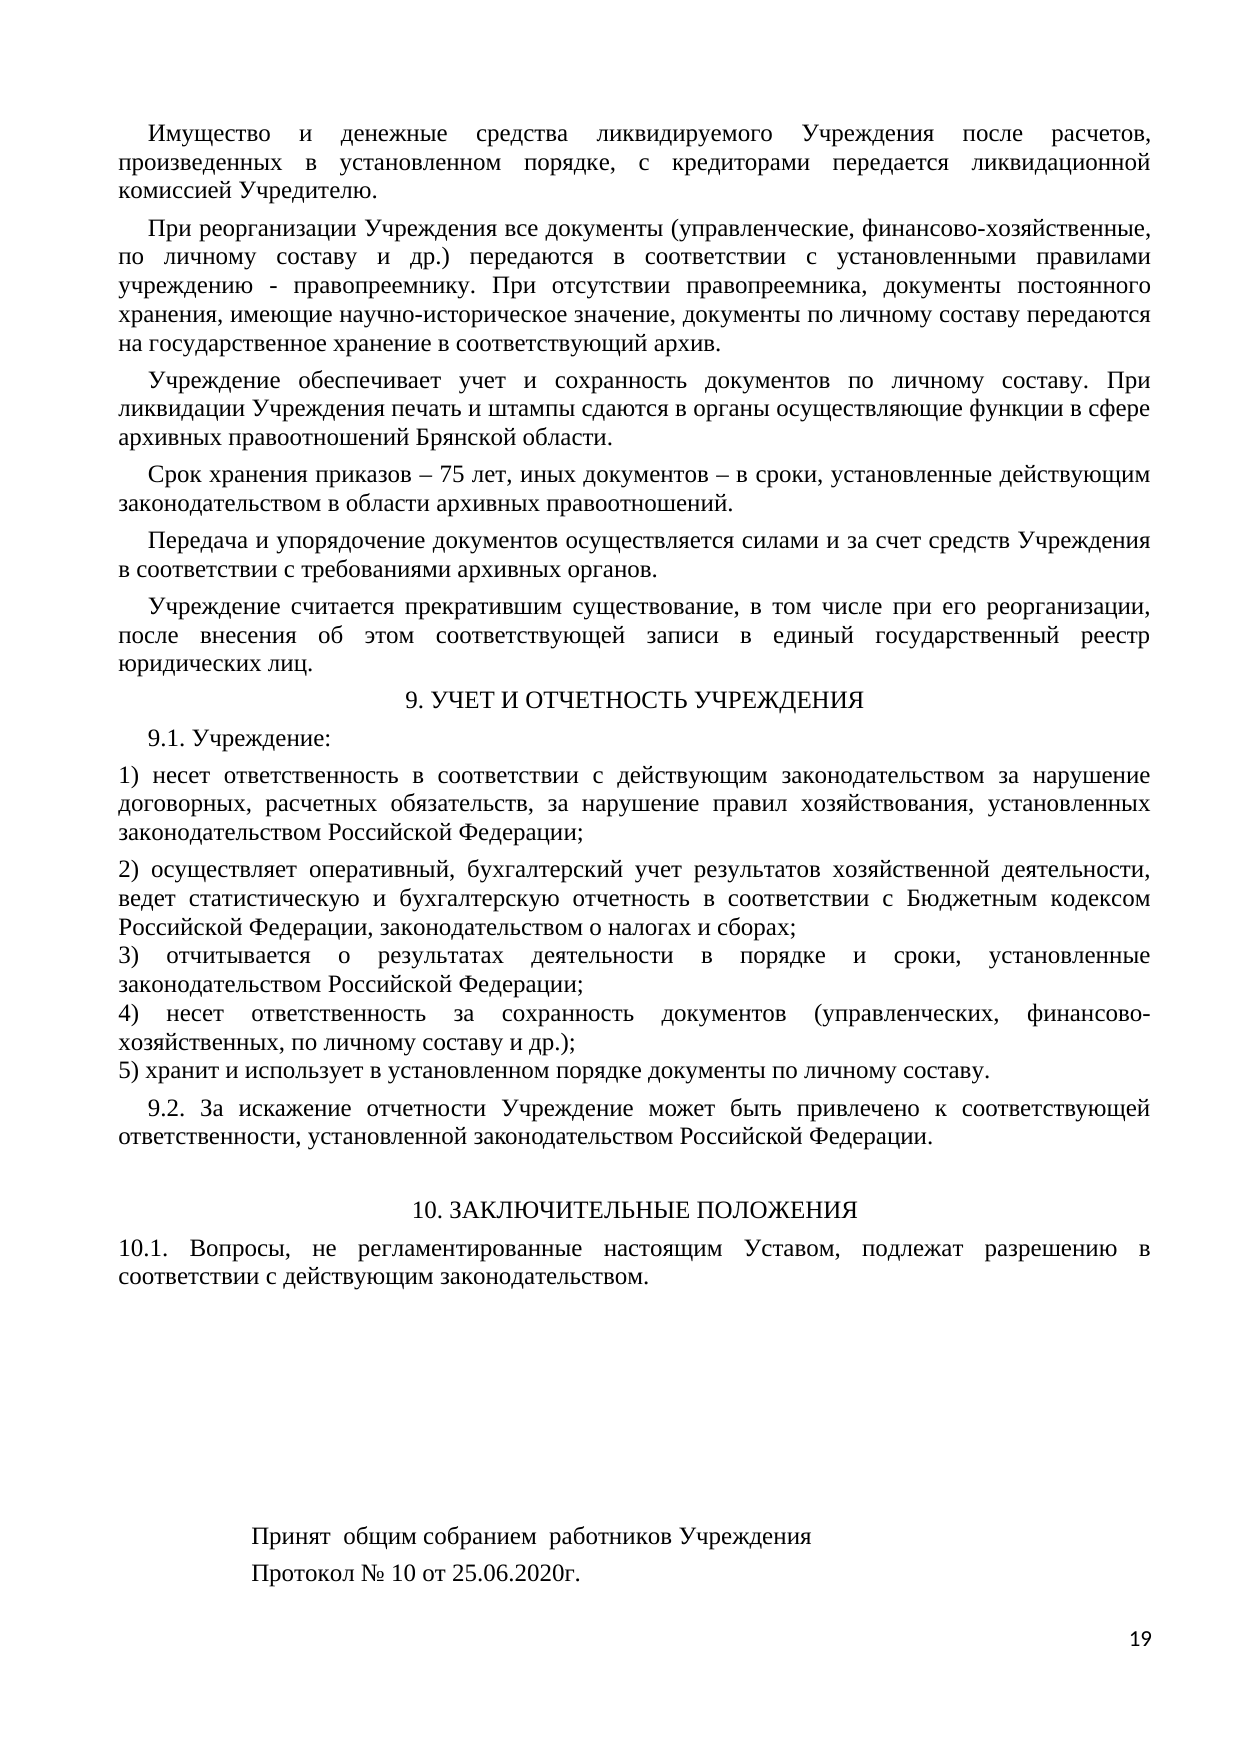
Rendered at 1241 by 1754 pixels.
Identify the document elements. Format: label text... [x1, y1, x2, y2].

list 2) осуществляет оперативный, бухгалтерский учет результатов хозяйственной деятельности, ведет статистическую и бухгалтерскую отчетность в соответствии с Бюджетным кодексом Российской Федерации, законодательством о налогах и сборах; [118, 854, 1152, 941]
text 9.2. За искажение отчетности Учреждение может быть привлечено к соответствующей ответственности, установленной законодательством Российской Федерации. [118, 1093, 1152, 1150]
text 1) несет ответственность в соответствии с действующим законодательством за нарушение договорных, расчетных обязательств, за нарушение правил хозяйствования, установленных законодательством Российской Федерации; [118, 760, 1152, 846]
text Учреждение считается прекратившим существование, в том числе при его реорганизации, после внесения об этом соответствующей записи в единый государственный реестр юридических лиц. [118, 591, 1152, 677]
text 10.1. Вопросы, не регламентированные настоящим Уставом, подлежат разрешению в соответствии с действующим законодательством. [118, 1233, 1152, 1290]
text При реорганизации Учреждения все документы (управленческие, финансово-хозяйственные, по личному составу и др.) передаются в соответствии с установленными правилами учреждению - правопреемнику. При отсутствии правопреемника, документы постоянного хранения, имеющие научно-историческое значение, документы по личному составу передаются на государственное хранение в соответствующий архив. [118, 213, 1152, 356]
text 9.1. Учреждение: [118, 723, 1152, 751]
list 4) несет ответственность за сохранность документов (управленческих, финансово-хозяйственных, по личному составу и др.); [118, 998, 1152, 1056]
text Принят общим собранием работников Учреждения [177, 1521, 1152, 1550]
text Передача и упорядочение документов осуществляется силами и за счет средств Учреждения в соответствии с требованиями архивных органов. [118, 525, 1152, 583]
text 10. ЗАКЛЮЧИТЕЛЬНЫЕ ПОЛОЖЕНИЯ [118, 1196, 1152, 1224]
list 3) отчитывается о результатах деятельности в порядке и сроки, установленные законодательством Российской Федерации; [118, 941, 1152, 998]
text Имущество и денежные средства ликвидируемого Учреждения после расчетов, произведенных в установленном порядке, с кредиторами передается ликвидационной комиссией Учредителю. [118, 118, 1152, 204]
text 9. УЧЕТ И ОТЧЕТНОСТЬ УЧРЕЖДЕНИЯ [118, 686, 1152, 714]
list 5) хранит и использует в установленном порядке документы по личному составу. [118, 1056, 1152, 1084]
text Учреждение обеспечивает учет и сохранность документов по личному составу. При ликвидации Учреждения печать и штампы сдаются в органы осуществляющие функции в сфере архивных правоотношений Брянской области. [118, 365, 1152, 451]
text Протокол № 10 от 25.06.2020г. [177, 1558, 1152, 1587]
text Срок хранения приказов – 75 лет, иных документов – в сроки, установленные действующим законодательством в области архивных правоотношений. [118, 459, 1152, 517]
